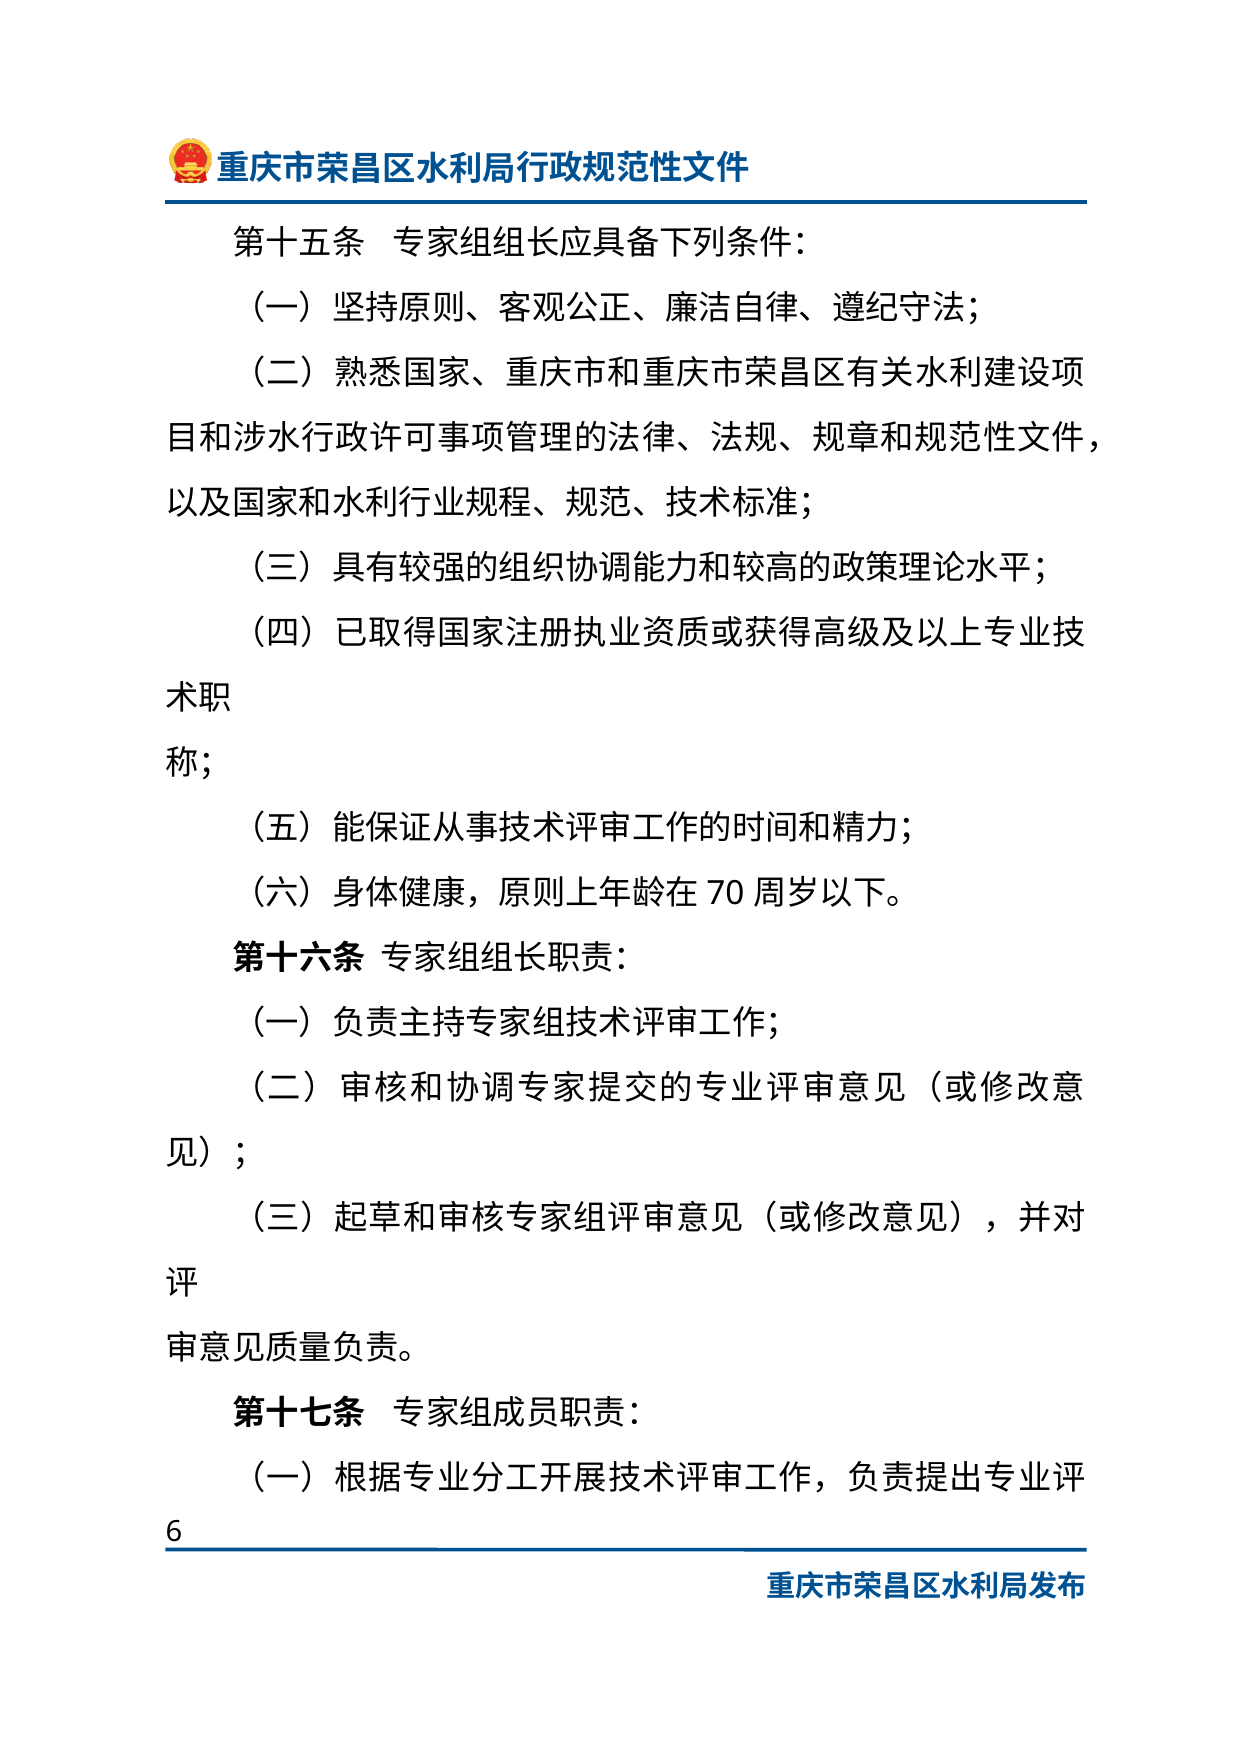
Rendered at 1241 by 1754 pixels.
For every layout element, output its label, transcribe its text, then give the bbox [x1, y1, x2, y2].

text 第十五条 专家组组长应具备下列条件： [165, 207, 1087, 272]
text （六）身体健康，原则上年龄在 70 周岁以下。 [165, 857, 1087, 922]
text 第十六条 专家组组长职责： [165, 922, 1087, 987]
picture [165, 136, 216, 187]
text （一）负责主持专家组技术评审工作； [165, 987, 1087, 1052]
text （一）根据专业分工开展技术评审工作，负责提出专业评审 [165, 1442, 1087, 1507]
text （一）坚持原则、客观公正、廉洁自律、遵纪守法； [165, 272, 1087, 337]
text 称； [165, 727, 1087, 792]
text 第十七条 专家组成员职责： [165, 1377, 1087, 1442]
text （五）能保证从事技术评审工作的时间和精力； [165, 792, 1087, 857]
text （三）具有较强的组织协调能力和较高的政策理论水平； [165, 532, 1087, 597]
text 审意见质量负责。 [165, 1312, 1087, 1377]
text （四）已取得国家注册执业资质或获得高级及以上专业技术职 [165, 597, 1087, 727]
text （三）起草和审核专家组评审意见（或修改意见），并对评 [165, 1182, 1087, 1312]
text （二）熟悉国家、重庆市和重庆市荣昌区有关水利建设项目和涉水行政许可事项管理的法律、法规、规章和规范性文件，以及国家和水利行业规程、规范、技术标准； [165, 337, 1087, 532]
text （二）审核和协调专家提交的专业评审意见（或修改意见）； [165, 1052, 1087, 1182]
